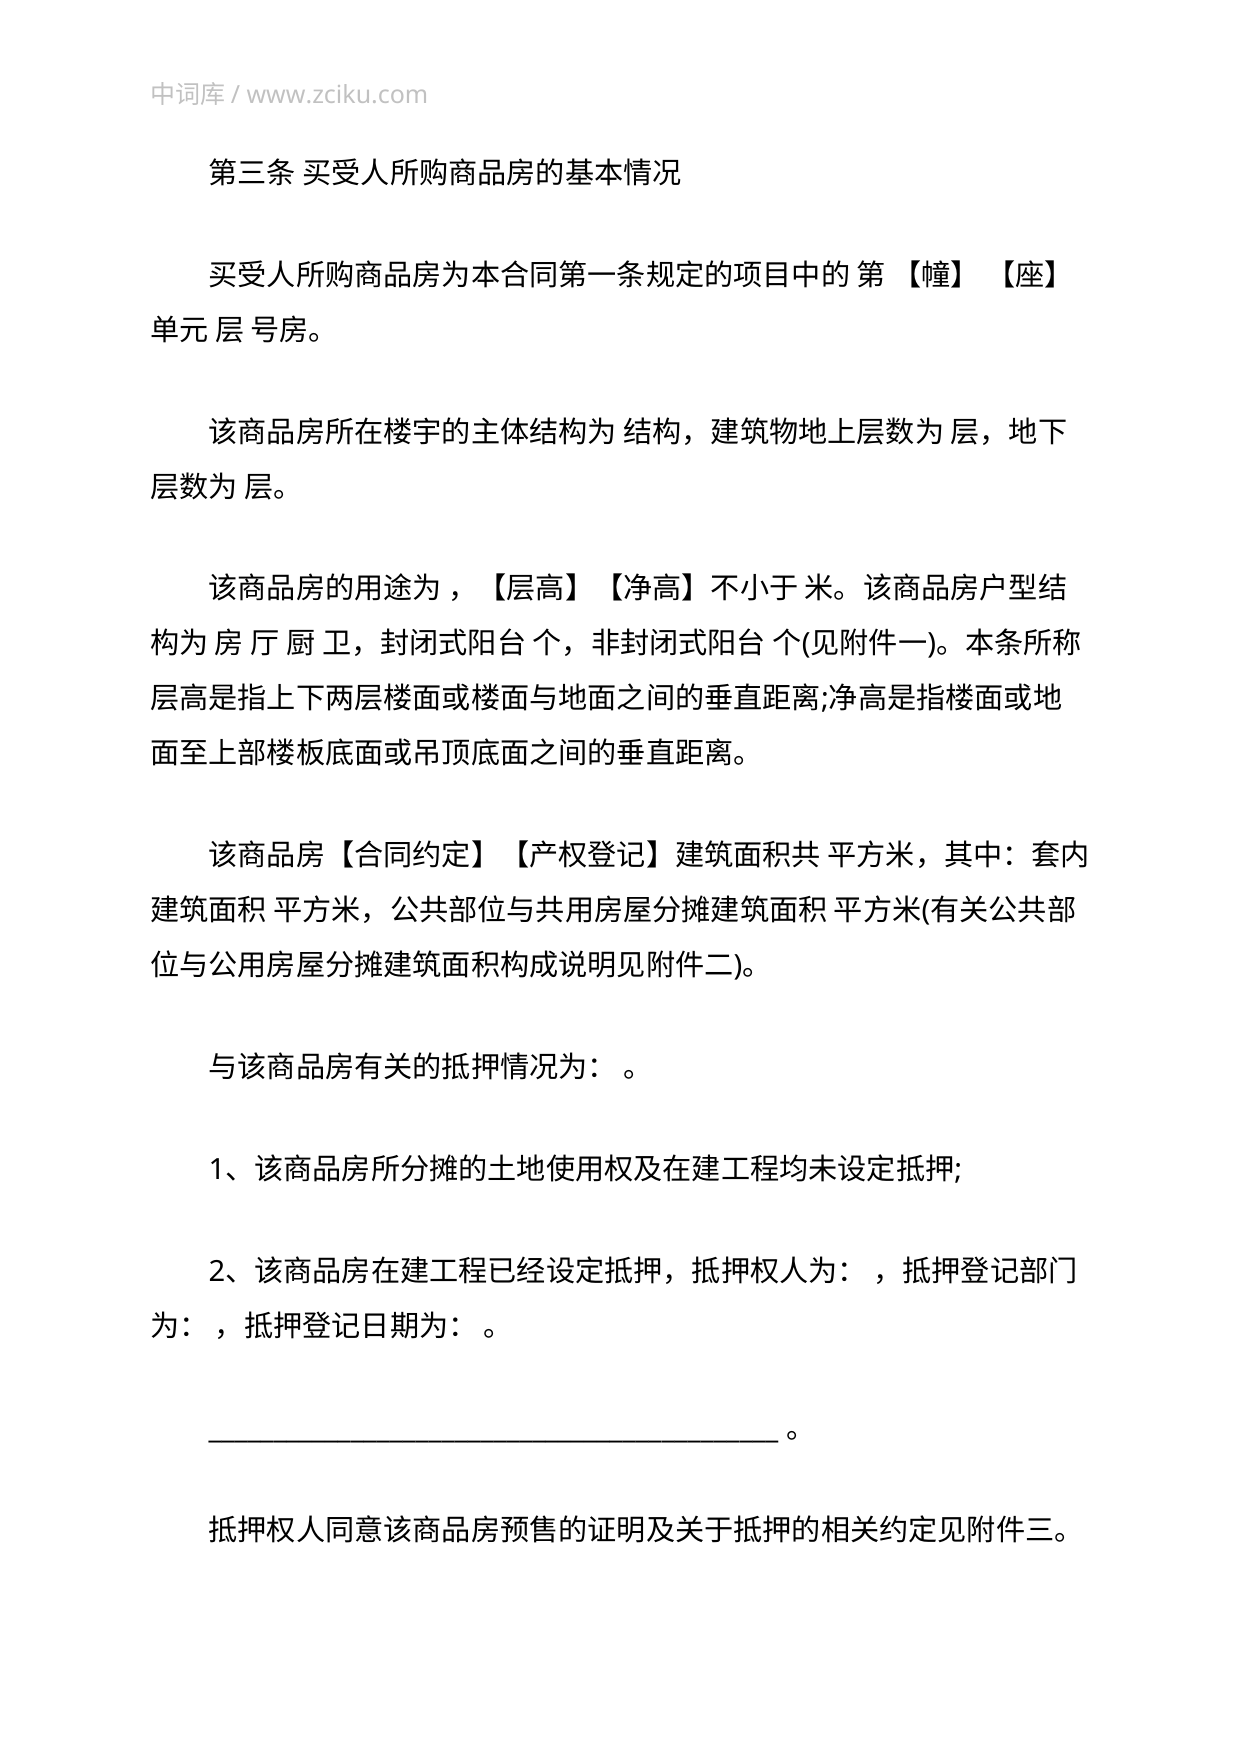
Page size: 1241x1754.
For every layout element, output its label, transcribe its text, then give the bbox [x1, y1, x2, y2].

text 2、该商品房在建工程已经设定抵押，抵押权人为： ，抵押登记部门为： ，抵押登记日期为： 。 [150, 1247, 1090, 1345]
text 抵押权人同意该商品房预售的证明及关于抵押的相关约定见附件三。 [150, 1506, 1090, 1548]
text 第三条 买受人所购商品房的基本情况 [150, 150, 1090, 192]
text 买受人所购商品房为本合同第一条规定的项目中的 第 【幢】 【座】 单元 层 号房。 [150, 252, 1090, 349]
text 1、该商品房所分摊的土地使用权及在建工程均未设定抵押; [150, 1145, 1090, 1188]
text 该商品房【合同约定】【产权登记】建筑面积共 平方米，其中：套内建筑面积 平方米，公共部位与共用房屋分摊建筑面积 平方米(有关公共部位与公用房屋分摊建筑面积构成说明见附件二)。 [150, 832, 1090, 984]
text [150, 1404, 1090, 1447]
text 该商品房的用途为 ，【层高】【净高】不小于 米。该商品房户型结构为 房 厅 厨 卫，封闭式阳台 个，非封闭式阳台 个(见附件一)。本条所称层高是指上下两层楼面或楼面与地面之间的垂直距离;净高是指楼面或地面至上部楼板底面或吊顶底面之间的垂直距离。 [150, 565, 1090, 772]
text 与该商品房有关的抵押情况为： 。 [150, 1044, 1090, 1086]
text 该商品房所在楼宇的主体结构为 结构，建筑物地上层数为 层，地下层数为 层。 [150, 408, 1090, 506]
